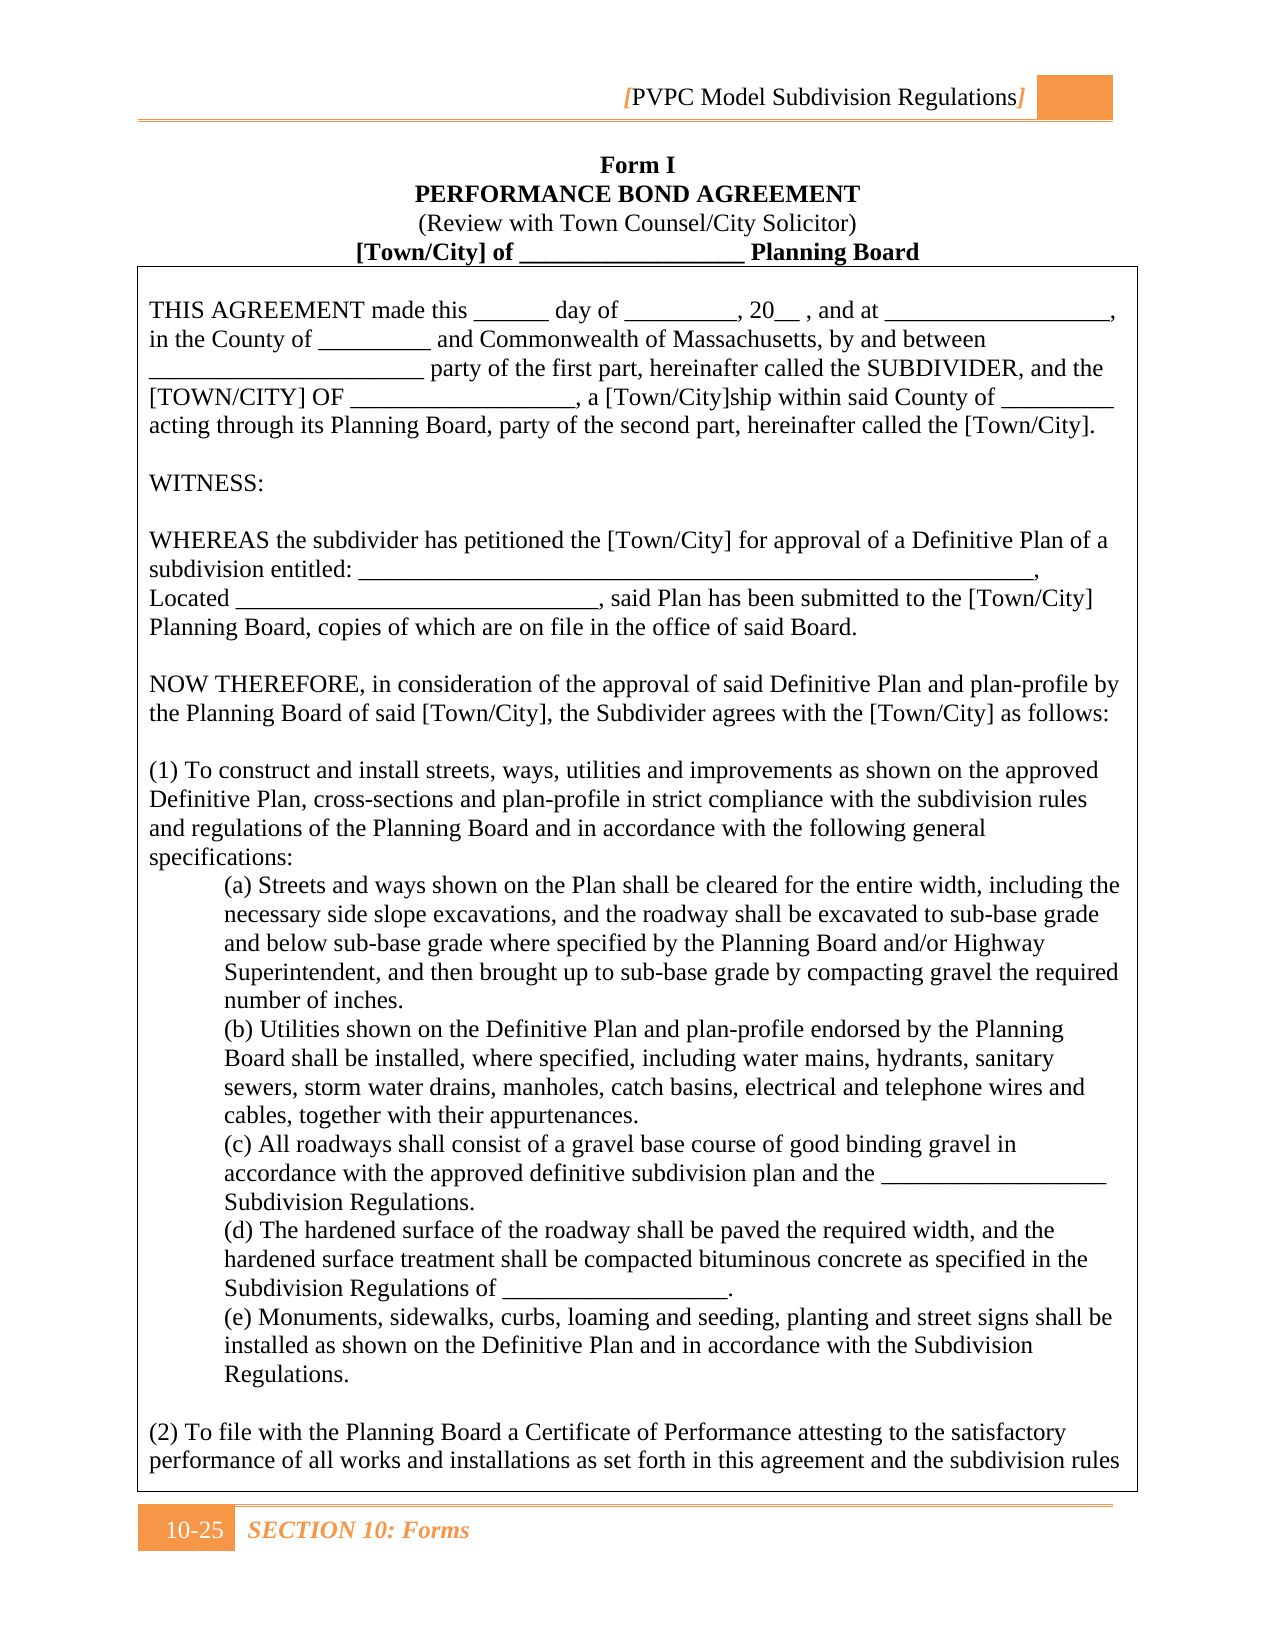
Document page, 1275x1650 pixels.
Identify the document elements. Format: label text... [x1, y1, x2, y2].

text PERFORMANCE BOND AGREEMENT [150, 179, 1125, 208]
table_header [138, 267, 1137, 1491]
text (Review with Town Counsel/City Solicitor) [150, 208, 1125, 237]
text [Town/City] of __________________ Planning Board [150, 237, 1125, 266]
text Form I [150, 151, 1125, 179]
